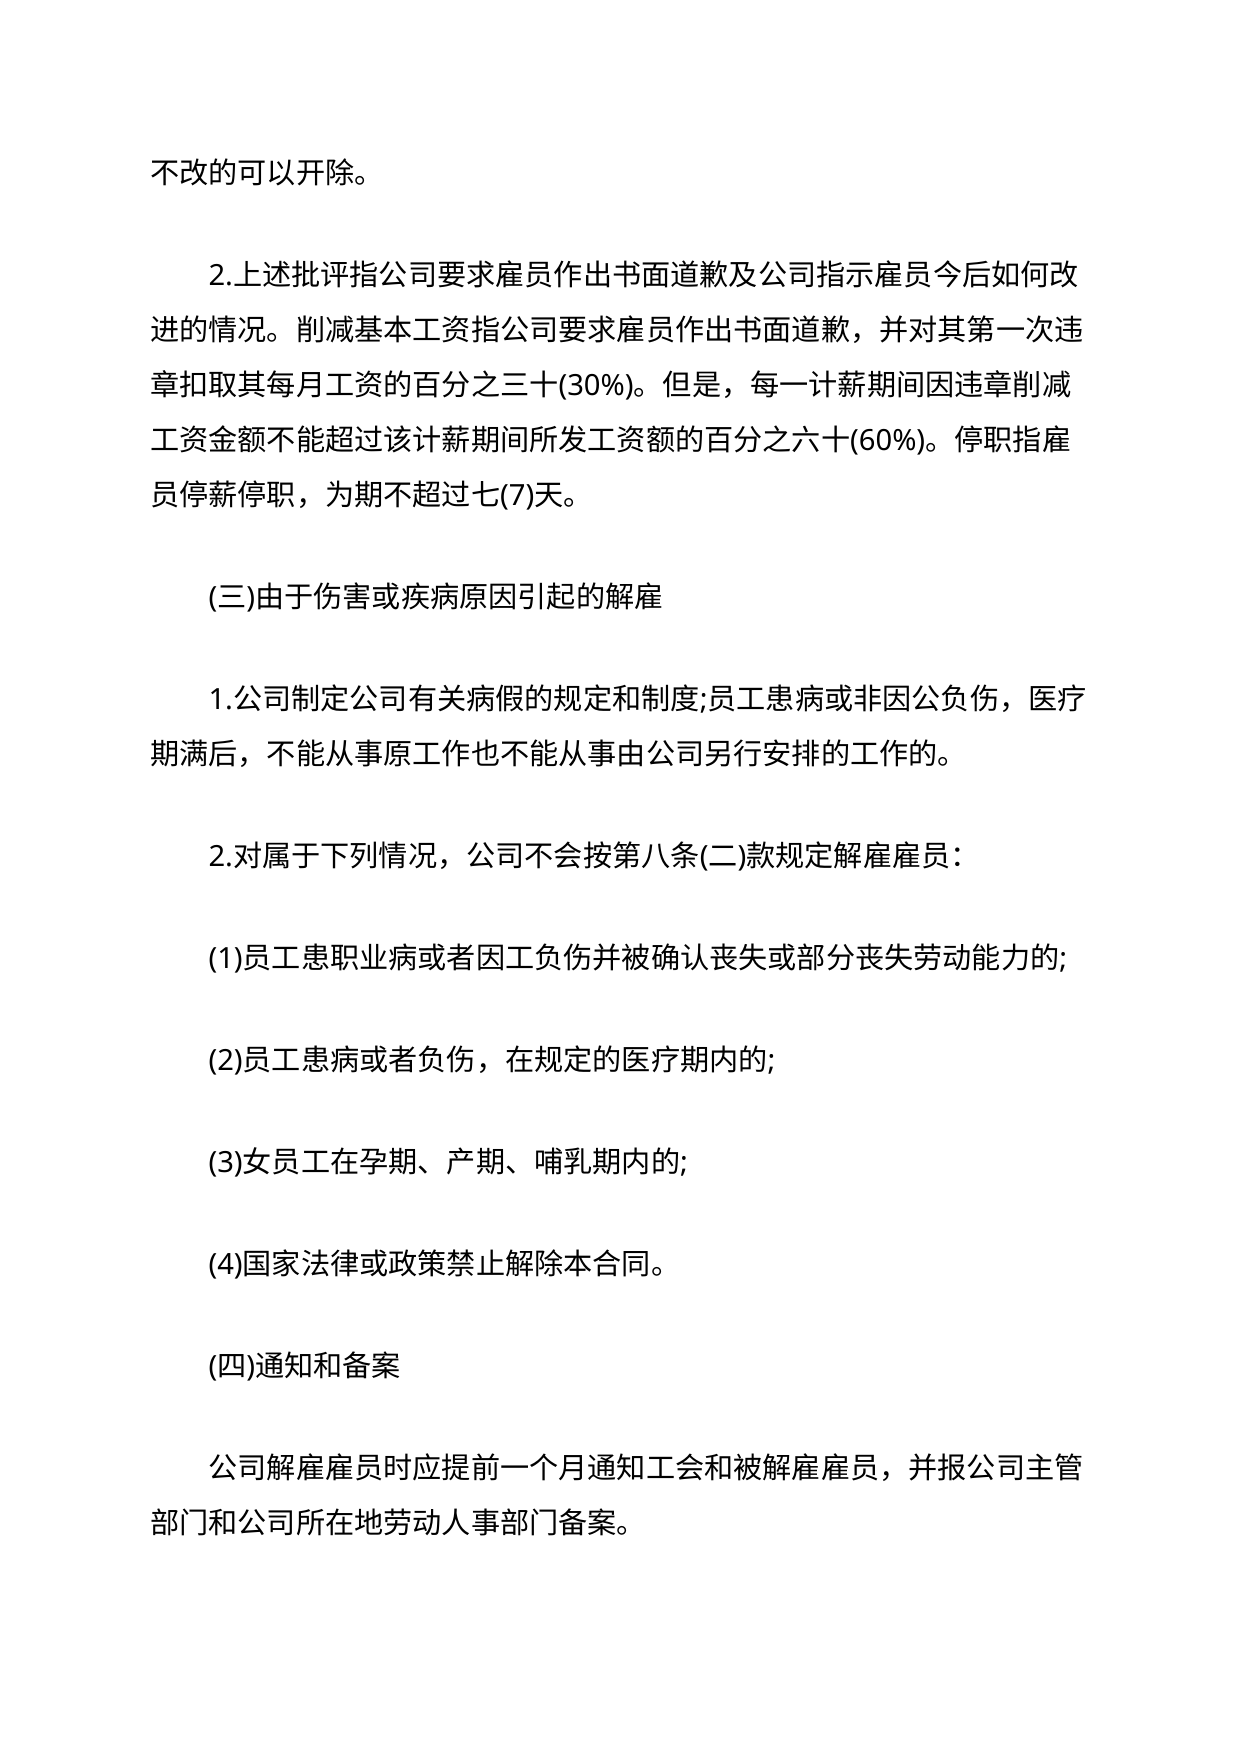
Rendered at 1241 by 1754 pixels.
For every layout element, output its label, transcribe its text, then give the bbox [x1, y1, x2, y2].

text 2.对属于下列情况，公司不会按第八条(二)款规定解雇雇员： [150, 832, 1090, 875]
text 2.上述批评指公司要求雇员作出书面道歉及公司指示雇员今后如何改进的情况。削减基本工资指公司要求雇员作出书面道歉，并对其第一次违章扣取其每月工资的百分之三十(30%)。但是，每一计薪期间因违章削减工资金额不能超过该计薪期间所发工资额的百分之六十(60%)。停职指雇员停薪停职，为期不超过七(7)天。 [150, 252, 1090, 514]
text (4)国家法律或政策禁止解除本合同。 [150, 1240, 1090, 1283]
text (1)员工患职业病或者因工负伤并被确认丧失或部分丧失劳动能力的; [150, 934, 1090, 977]
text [150, 150, 1090, 192]
text (3)女员工在孕期、产期、哺乳期内的; [150, 1138, 1090, 1181]
text (2)员工患病或者负伤，在规定的医疗期内的; [150, 1036, 1090, 1079]
text (四)通知和备案 [150, 1342, 1090, 1385]
text 公司解雇雇员时应提前一个月通知工会和被解雇雇员，并报公司主管部门和公司所在地劳动人事部门备案。 [150, 1444, 1090, 1541]
text (三)由于伤害或疾病原因引起的解雇 [150, 574, 1090, 616]
text 1.公司制定公司有关病假的规定和制度;员工患病或非因公负伤，医疗期满后，不能从事原工作也不能从事由公司另行安排的工作的。 [150, 676, 1090, 773]
